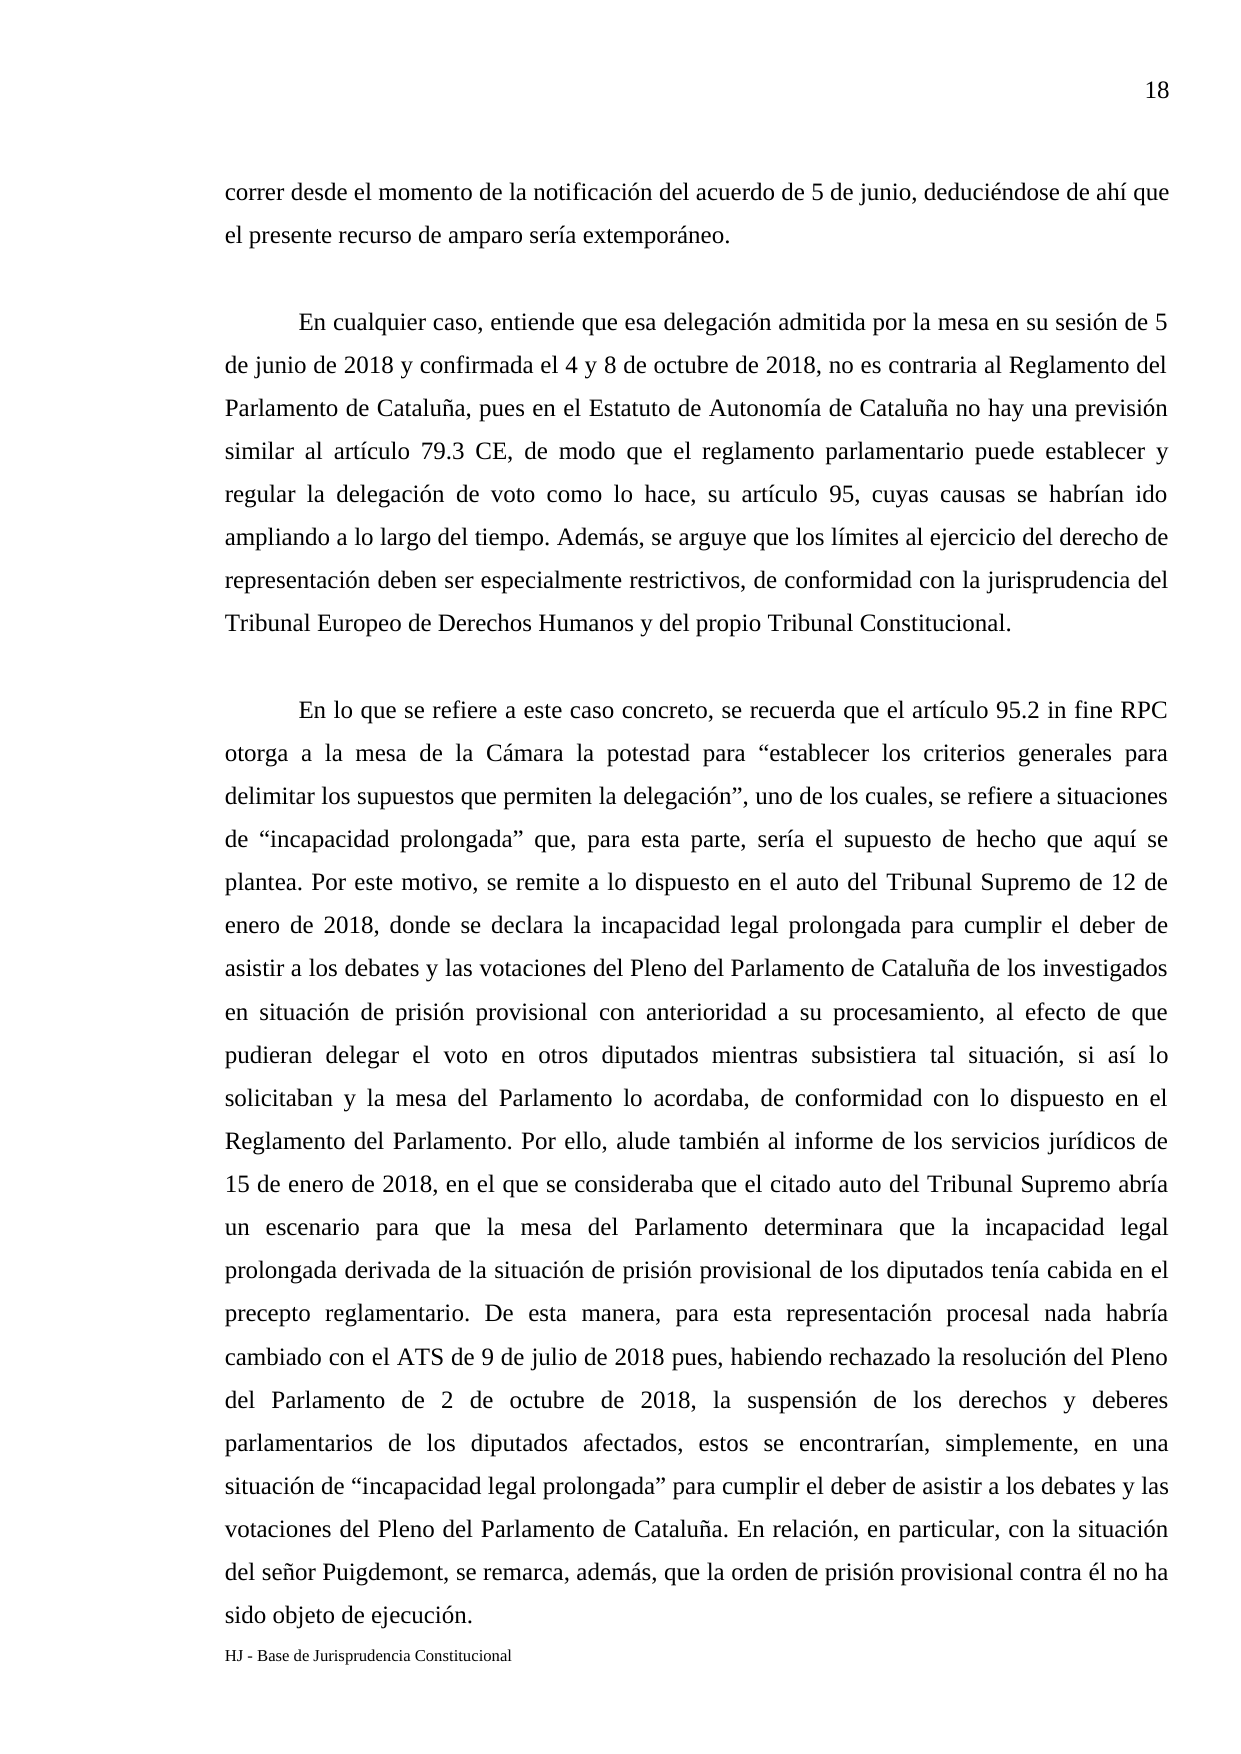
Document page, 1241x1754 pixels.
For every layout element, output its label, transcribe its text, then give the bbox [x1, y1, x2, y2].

text En lo que se refiere a este caso concreto, se recuerda que el artículo 95.2 in fine RPC otorga a la mesa de la Cámara la potestad para “establecer los criterios generales para delimitar los supuestos que permiten la delegación”, uno de los cuales, se refiere a situaciones de “incapacidad prolongada” que, para esta parte, sería el supuesto de hecho que aquí se plantea. Por este motivo, se remite a lo dispuesto en el auto del Tribunal Supremo de 12 de enero de 2018, donde se declara la incapacidad legal prolongada para cumplir el deber de asistir a los debates y las votaciones del Pleno del Parlamento de Cataluña de los investigados en situación de prisión provisional con anterioridad a su procesamiento, al efecto de que pudieran delegar el voto en otros diputados mientras subsistiera tal situación, si así lo solicitaban y la mesa del Parlamento lo acordaba, de conformidad con lo dispuesto en el Reglamento del Parlamento. Por ello, alude también al informe de los servicios jurídicos de 15 de enero de 2018, en el que se consideraba que el citado auto del Tribunal Supremo abría un escenario para que la mesa del Parlamento determinara que la incapacidad legal prolongada derivada de la situación de prisión provisional de los diputados tenía cabida en el precepto reglamentario. De esta manera, para esta representación procesal nada habría cambiado con el ATS de 9 de julio de 2018 pues, habiendo rechazado la resolución del Pleno del Parlamento de 2 de octubre de 2018, la suspensión de los derechos y deberes parlamentarios de los diputados afectados, estos se encontrarían, simplemente, en una situación de “incapacidad legal prolongada” para cumplir el deber de asistir a los debates y las votaciones del Pleno del Parlamento de Cataluña. En relación, en particular, con la situación del señor Puigdemont, se remarca, además, que la orden de prisión provisional contra él no ha sido objeto de ejecución. [224, 695, 1169, 1629]
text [224, 177, 1169, 249]
text En cualquier caso, entiende que esa delegación admitida por la mesa en su sesión de 5 de junio de 2018 y confirmada el 4 y 8 de octubre de 2018, no es contraria al Reglamento del Parlamento de Cataluña, pues en el Estatuto de Autonomía de Cataluña no hay una previsión similar al artículo 79.3 CE, de modo que el reglamento parlamentario puede establecer y regular la delegación de voto como lo hace, su artículo 95, cuyas causas se habrían ido ampliando a lo largo del tiempo. Además, se arguye que los límites al ejercicio del derecho de representación deben ser especialmente restrictivos, de conformidad con la jurisprudencia del Tribunal Europeo de Derechos Humanos y del propio Tribunal Constitucional. [224, 307, 1169, 637]
